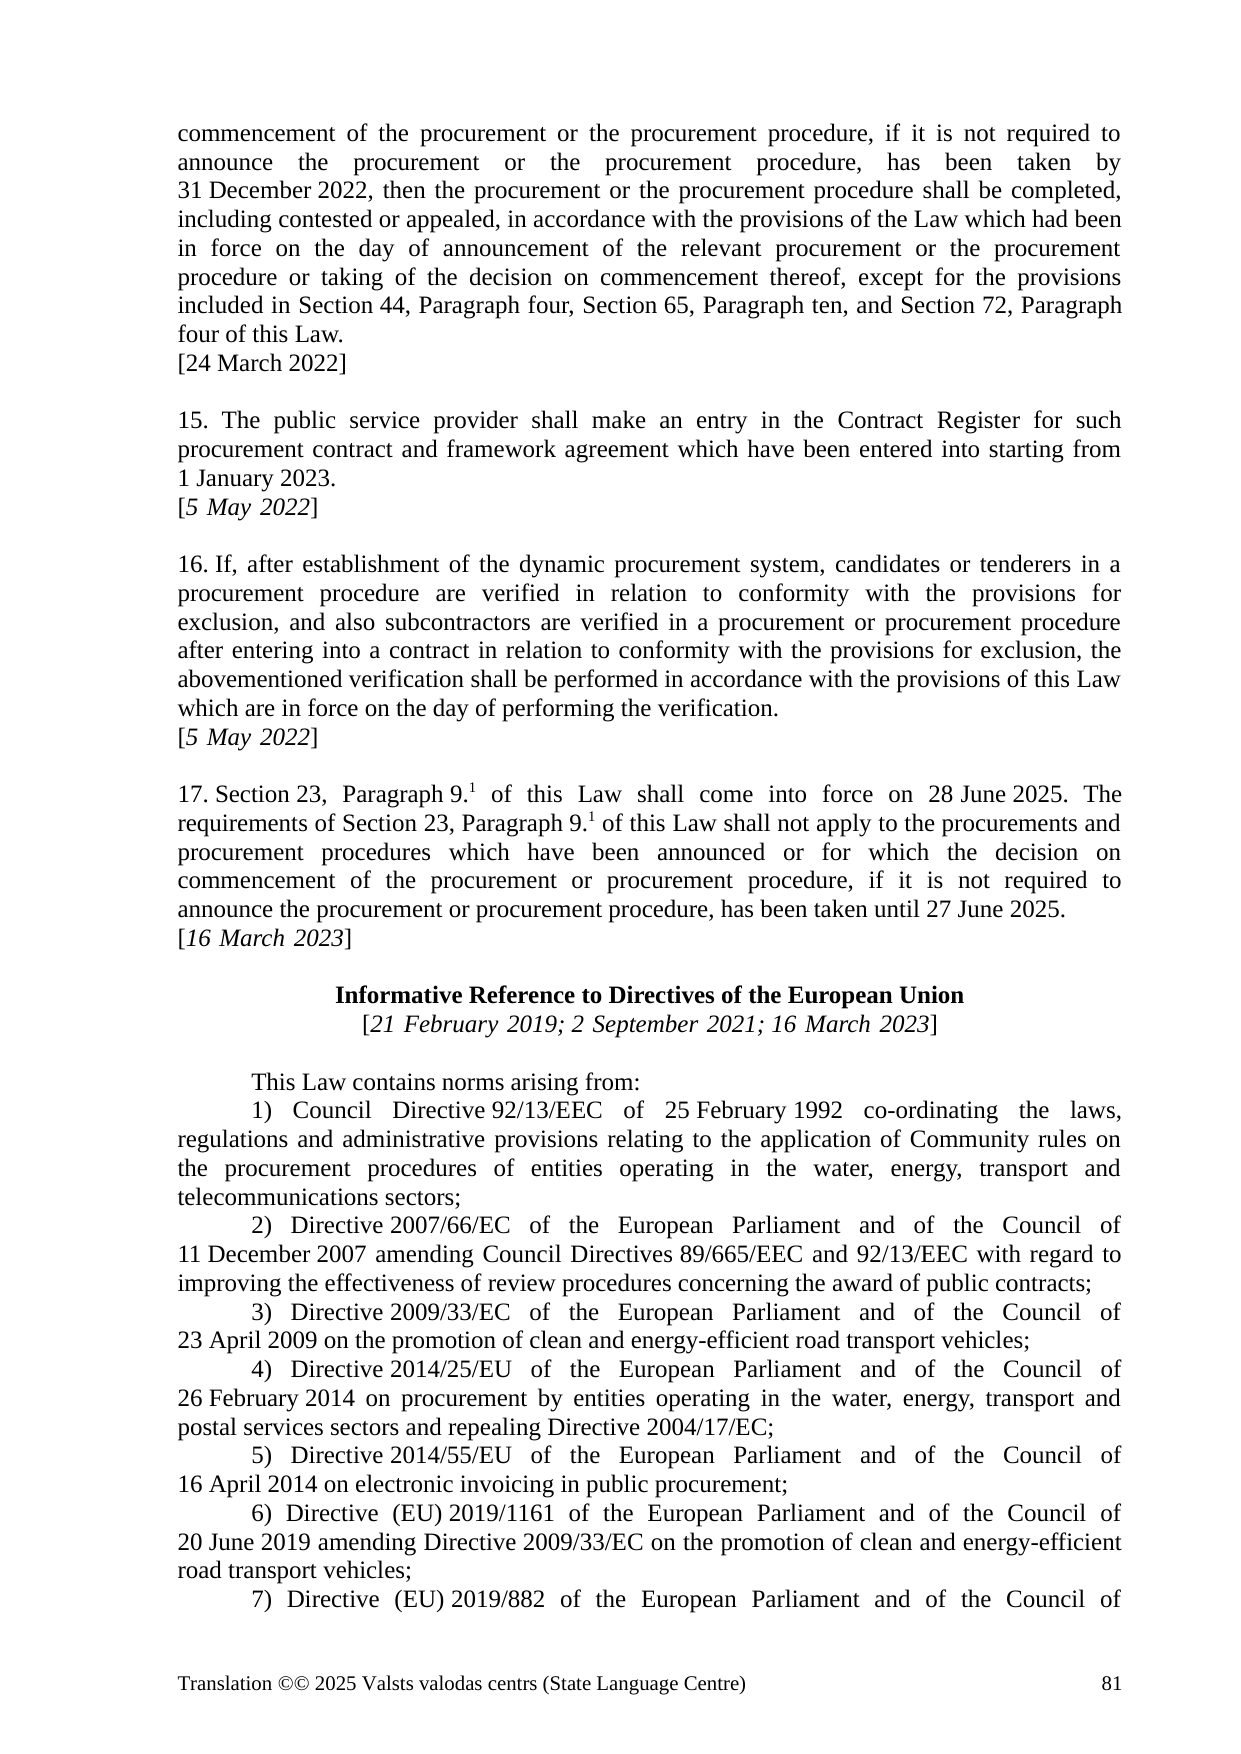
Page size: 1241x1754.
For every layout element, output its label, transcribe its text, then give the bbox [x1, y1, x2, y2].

text 4) Directive 2014/25/EU of the European Parliament and of the Council of 26 February 2014 on procurement by entities operating in the water, energy, transport and postal services sectors and repealing Directive 2004/17/EC; [177, 1354, 1122, 1441]
text [16 March 2023] [177, 923, 1122, 952]
text 5) Directive 2014/55/EU of the European Parliament and of the Council of 16 April 2014 on electronic invoicing in public procurement; [177, 1441, 1122, 1498]
text 1) Council Directive 92/13/EEC of 25 February 1992 co-ordinating the laws, regulations and administrative provisions relating to the application of Community rules on the procurement procedures of entities operating in the water, energy, transport and telecommunications sectors; [177, 1096, 1122, 1211]
text 15. The public service provider shall make an entry in the Contract Register for such procurement contract and framework agreement which have been entered into starting from 1 January 2023. [177, 406, 1122, 492]
text [5 May 2022] [177, 492, 1122, 521]
text Informative Reference to Directives of the European Union [177, 981, 1122, 1009]
text 16. If, after establishment of the dynamic procurement system, candidates or tenderers in a procurement procedure are verified in relation to conformity with the provisions for exclusion, and also subcontractors are verified in a procurement or procurement procedure after entering into a contract in relation to conformity with the provisions for exclusion, the abovementioned verification shall be performed in accordance with the provisions of this Law which are in force on the day of performing the verification. [177, 549, 1122, 722]
text 6) Directive (EU) 2019/1161 of the European Parliament and of the Council of 20 June 2019 amending Directive 2009/33/EC on the promotion of clean and energy-efficient road transport vehicles; [177, 1498, 1122, 1584]
text This Law contains norms arising from: [177, 1067, 1122, 1096]
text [177, 1584, 1122, 1613]
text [177, 118, 1122, 348]
text [24 March 2022] [177, 348, 1122, 377]
text [21 February 2019; 2 September 2021; 16 March 2023] [177, 1009, 1122, 1038]
text 3) Directive 2009/33/EC of the European Parliament and of the Council of 23 April 2009 on the promotion of clean and energy-efficient road transport vehicles; [177, 1297, 1122, 1354]
text [5 May 2022] [177, 722, 1122, 751]
text 17. Section 23, Paragraph 9.1 of this Law shall come into force on 28 June 2025. The requirements of Section 23, Paragraph 9.1 of this Law shall not apply to the procurements and procurement procedures which have been announced or for which the decision on commencement of the procurement or procurement procedure, if it is not required to announce the procurement or procurement procedure, has been taken until 27 June 2025. [177, 779, 1122, 923]
text 2) Directive 2007/66/EC of the European Parliament and of the Council of 11 December 2007 amending Council Directives 89/665/EEC and 92/13/EEC with regard to improving the effectiveness of review procedures concerning the award of public contracts; [177, 1211, 1122, 1297]
